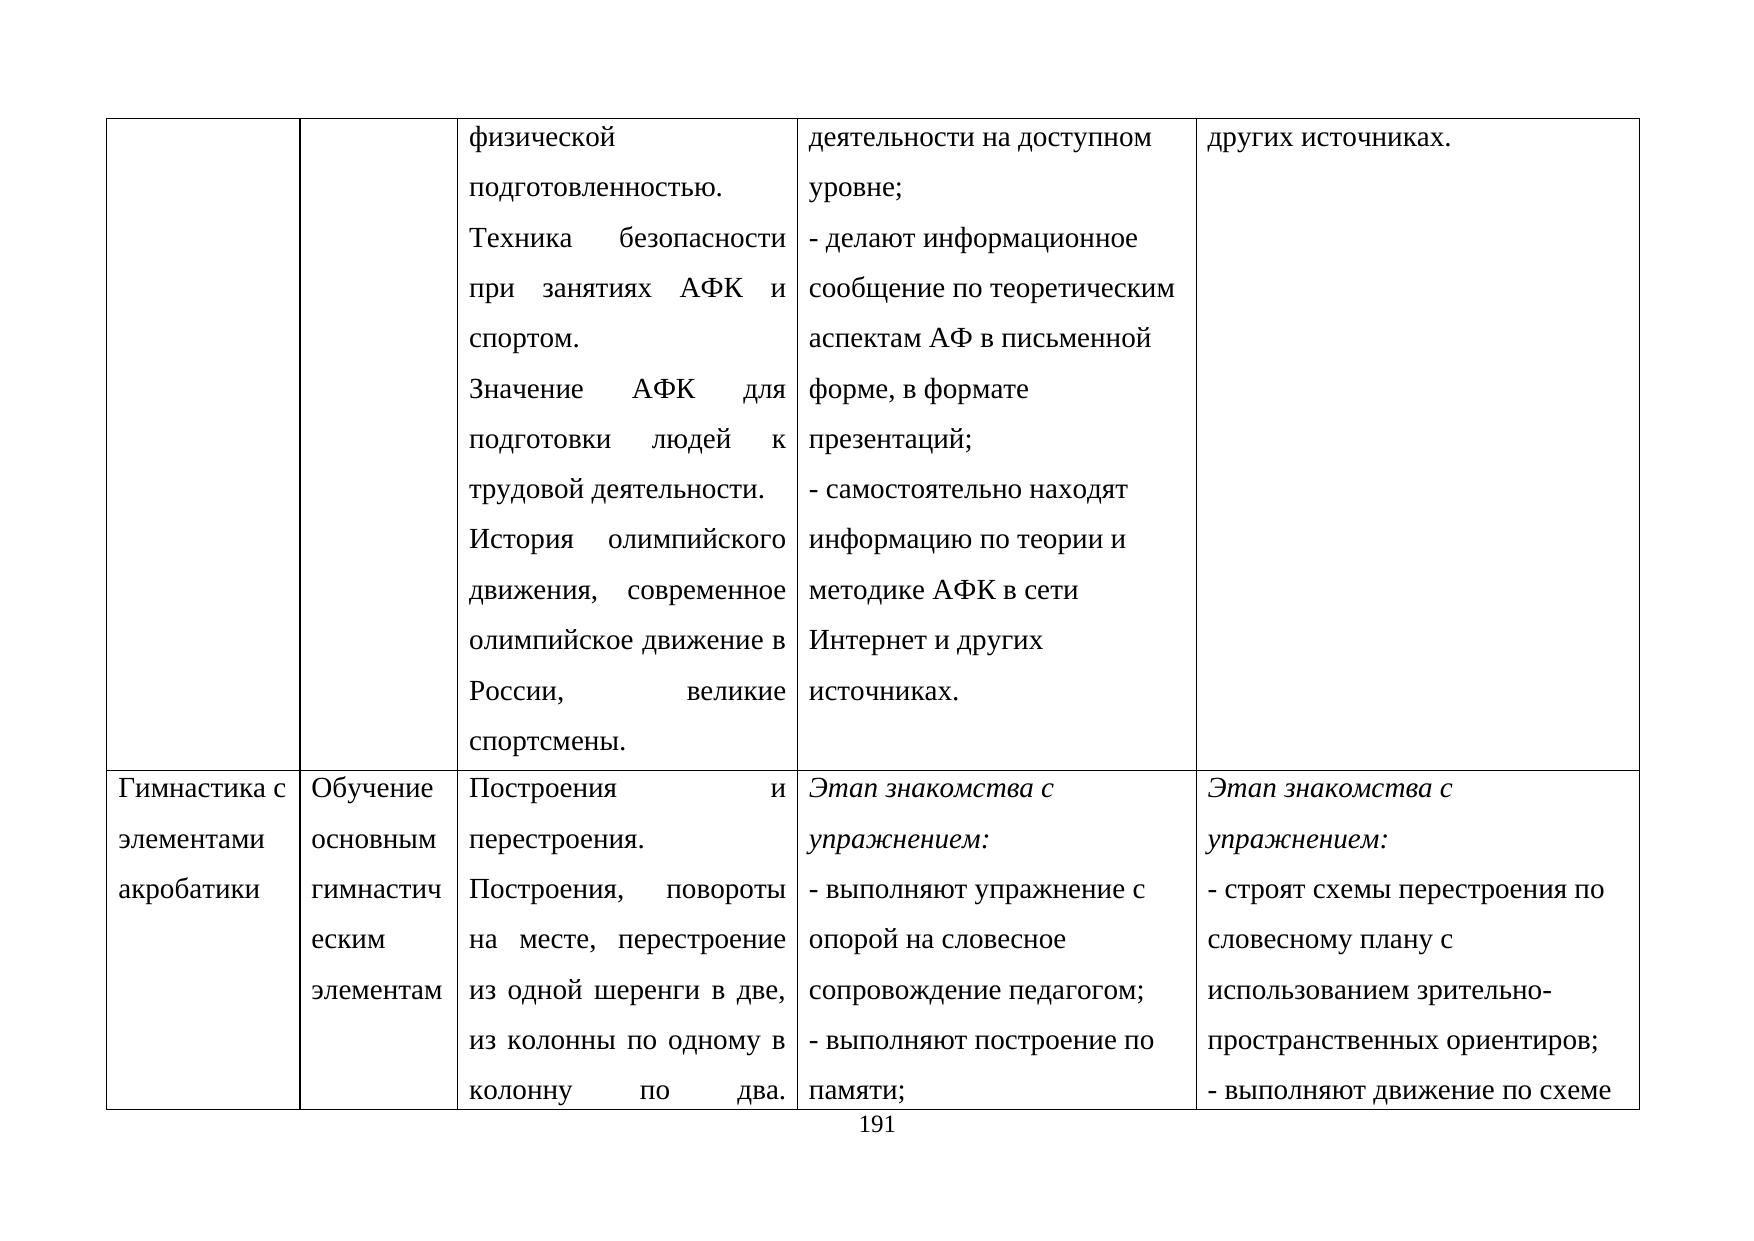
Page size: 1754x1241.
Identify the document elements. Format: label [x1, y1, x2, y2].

table_cell [1197, 119, 1639, 769]
table_cell [301, 771, 457, 1108]
table_cell [107, 771, 299, 1108]
table_cell [458, 119, 797, 769]
table_cell [798, 771, 1196, 1108]
table_cell [798, 119, 1196, 769]
table_cell [301, 119, 457, 769]
table_cell [458, 771, 797, 1108]
table_cell [1197, 771, 1639, 1108]
table_cell [107, 119, 299, 769]
